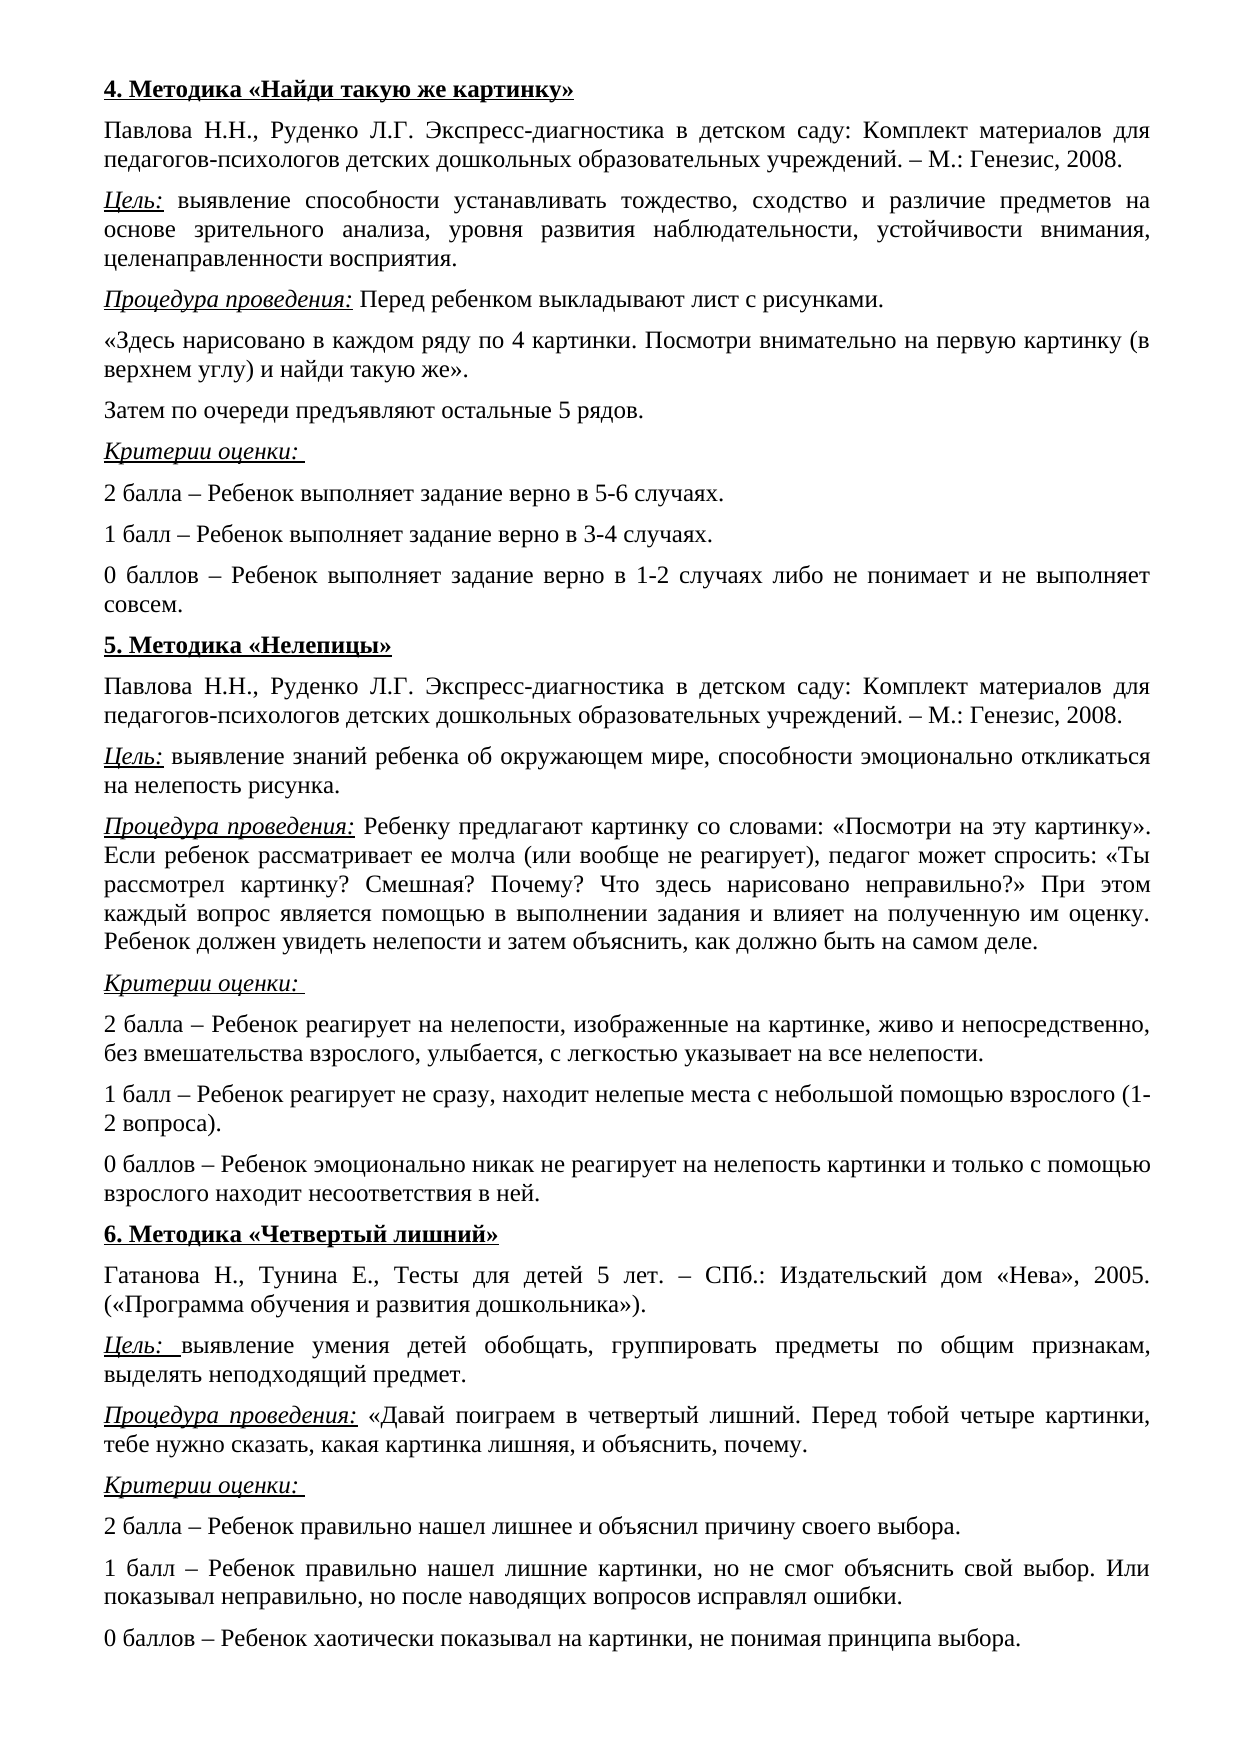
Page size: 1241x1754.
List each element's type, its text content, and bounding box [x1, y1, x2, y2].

text 2 балла – Ребенок правильно нашел лишнее и объяснил причину своего выбора. [103, 1511, 1152, 1540]
text 2 балла – Ребенок реагирует на нелепости, изображенные на картинке, живо и непосредственно, без вмешательства взрослого, улыбается, с легкостью указывает на все нелепости. [103, 1009, 1152, 1066]
text Затем по очереди предъявляют остальные 5 рядов. [103, 395, 1152, 424]
text Критерии оценки: [103, 1470, 1152, 1499]
text Цель: выявление способности устанавливать тождество, сходство и различие предметов на основе зрительного анализа, уровня развития наблюдательности, устойчивости внимания, целенаправленности восприятия. [103, 185, 1152, 271]
text Процедура проведения: «Давай поиграем в четвертый лишний. Перед тобой четыре картинки, тебе нужно сказать, какая картинка лишняя, и объяснить, почему. [103, 1400, 1152, 1458]
text 0 баллов – Ребенок хаотически показывал на картинки, не понимая принципа выбора. [103, 1623, 1152, 1651]
text Критерии оценки: [103, 968, 1152, 996]
text Павлова Н.Н., Руденко Л.Г. Экспресс-диагностика в детском саду: Комплект материалов для педагогов-психологов детских дошкольных образовательных учреждений. – М.: Генезис, 2008. [103, 671, 1152, 729]
text 1 балл – Ребенок реагирует не сразу, находит нелепые места с небольшой помощью взрослого (1-2 вопроса). [103, 1079, 1152, 1136]
text Цель: выявление умения детей обобщать, группировать предметы по общим признакам, выделять неподходящий предмет. [103, 1330, 1152, 1388]
text 5. Методика «Нелепицы» [103, 630, 1152, 659]
text 4. Методика «Найди такую же картинку» [103, 74, 1152, 103]
text Процедура проведения: Перед ребенком выкладывают лист с рисунками. [103, 284, 1152, 313]
text 1 балл – Ребенок выполняет задание верно в 3-4 случаях. [103, 519, 1152, 548]
text 1 балл – Ребенок правильно нашел лишние картинки, но не смог объяснить свой выбор. Или показывал неправильно, но после наводящих вопросов исправлял ошибки. [103, 1553, 1152, 1610]
text Критерии оценки: [103, 436, 1152, 465]
text 2 балла – Ребенок выполняет задание верно в 5-6 случаях. [103, 478, 1152, 506]
text Гатанова Н., Тунина Е., Тесты для детей 5 лет. – СПб.: Издательский дом «Нева», 2005. («Программа обучения и развития дошкольника»). [103, 1260, 1152, 1318]
text «Здесь нарисовано в каждом ряду по 4 картинки. Посмотри внимательно на первую картинку (в верхнем углу) и найди такую же». [103, 325, 1152, 383]
text 0 баллов – Ребенок эмоционально никак не реагирует на нелепость картинки и только с помощью взрослого находит несоответствия в ней. [103, 1149, 1152, 1206]
text Процедура проведения: Ребенку предлагают картинку со словами: «Посмотри на эту картинку». Если ребенок рассматривает ее молча (или вообще не реагирует), педагог может спросить: «Ты рассмотрел картинку? Смешная? Почему? Что здесь нарисовано неправильно?» При этом каждый вопрос является помощью в выполнении задания и влияет на полученную им оценку. Ребенок должен увидеть нелепости и затем объяснить, как должно быть на самом деле. [103, 811, 1152, 955]
text 0 баллов – Ребенок выполняет задание верно в 1-2 случаях либо не понимает и не выполняет совсем. [103, 560, 1152, 618]
text Павлова Н.Н., Руденко Л.Г. Экспресс-диагностика в детском саду: Комплект материалов для педагогов-психологов детских дошкольных образовательных учреждений. – М.: Генезис, 2008. [103, 115, 1152, 173]
text Цель: выявление знаний ребенка об окружающем мире, способности эмоционально откликаться на нелепость рисунка. [103, 741, 1152, 799]
text 6. Методика «Четвертый лишний» [103, 1219, 1152, 1248]
